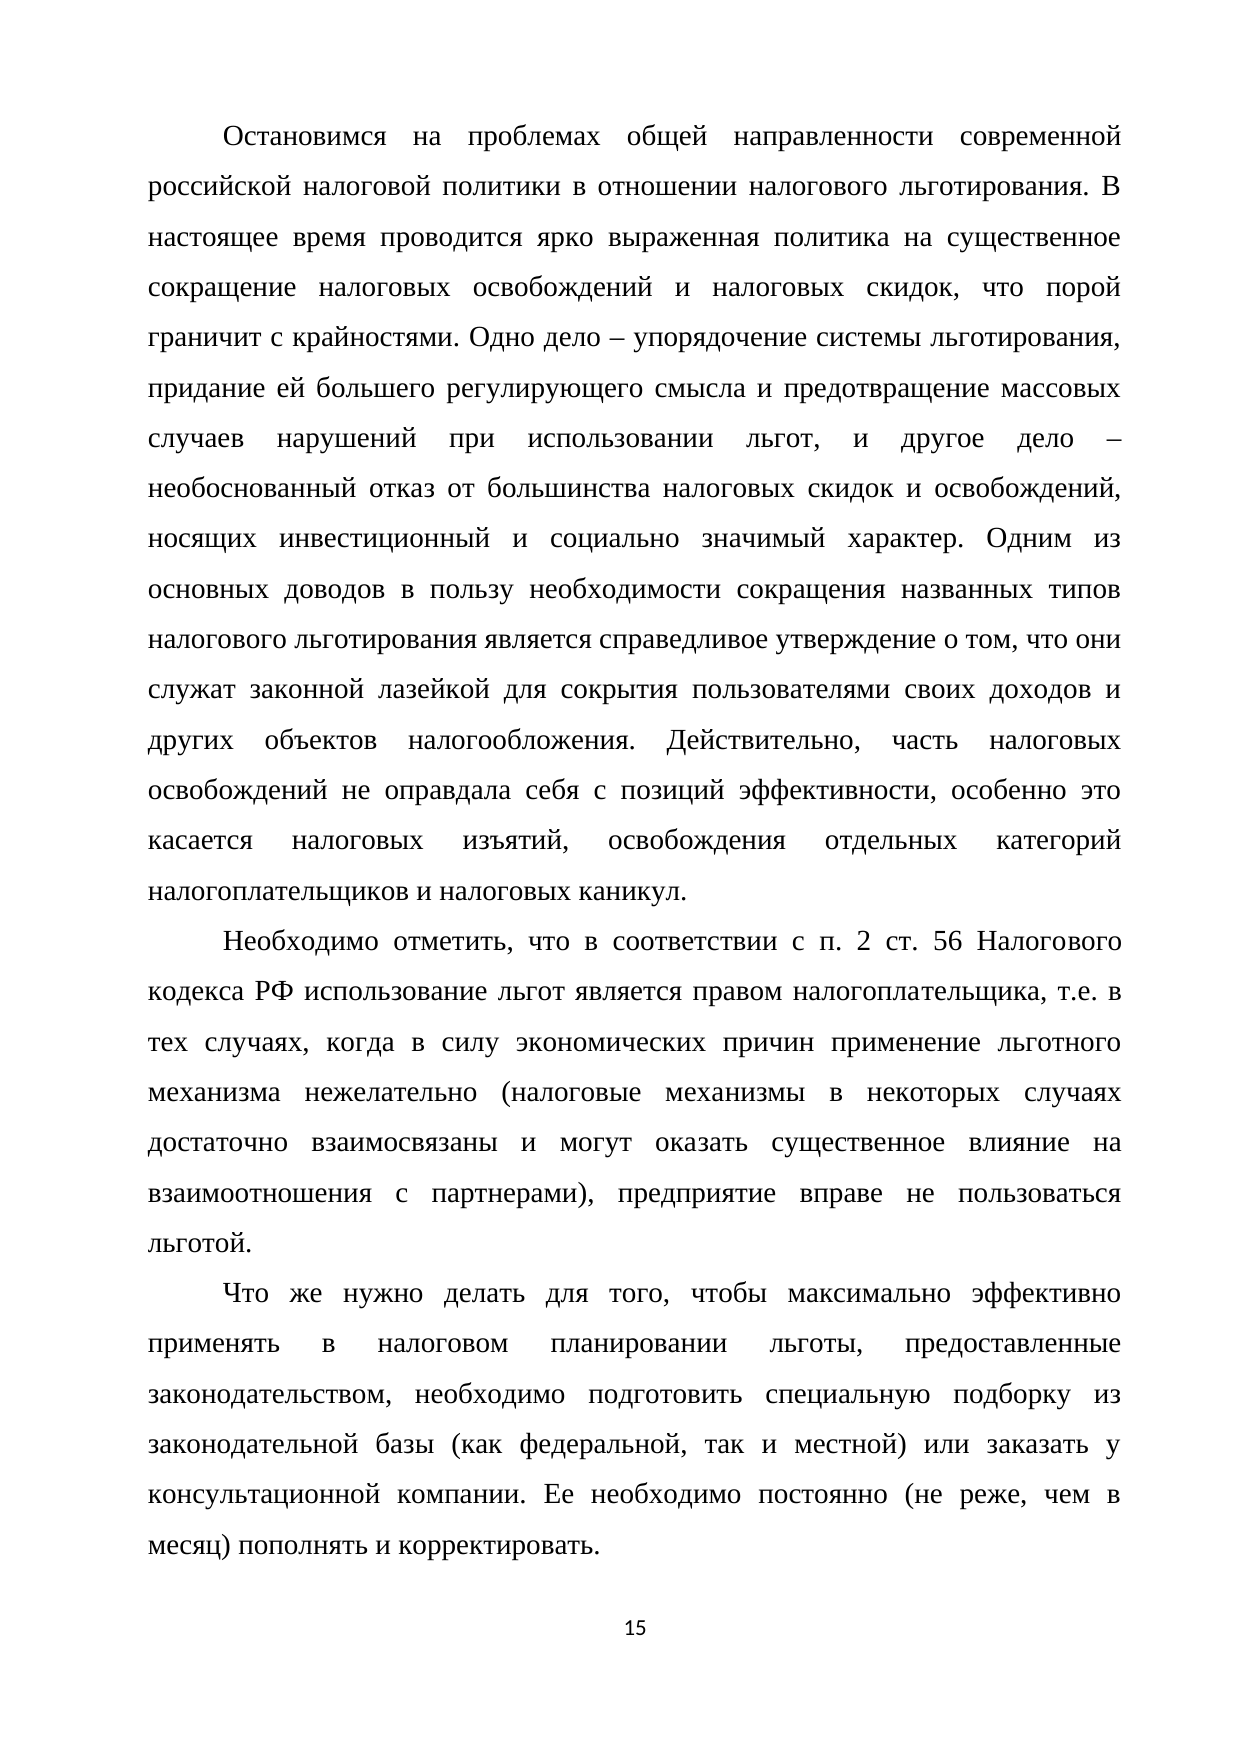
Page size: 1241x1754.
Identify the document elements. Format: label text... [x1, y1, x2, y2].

text Необходимо отметить, что в соответствии с п. 2 ст. 56 Налогового кодекса РФ использование льгот является правом налогоплательщика, т.е. в тех случаях, когда в силу экономических причин применение льготного механизма нежелательно (налоговые механизмы в некоторых случаях достаточно взаимосвязаны и могут оказать существенное влияние на взаимоотношения с партнерами), предприятие вправе не пользоваться льготой. [148, 923, 1122, 1258]
text Что же нужно делать для того, чтобы максимально эффективно применять в налоговом планировании льготы, предоставленные законодательством, необходимо подготовить специальную подборку из законодательной базы (как федеральной, так и местной) или заказать у консультационной компании. Ее необходимо постоянно (не реже, чем в месяц) пополнять и корректировать. [148, 1275, 1122, 1560]
text Остановимся на проблемах общей направленности современной российской налоговой политики в отношении налогового льготирования. В настоящее время проводится ярко выраженная политика на существенное сокращение налоговых освобождений и налоговых скидок, что порой граничит с крайностями. Одно дело – упорядочение системы льготирования, придание ей большего регулирующего смысла и предотвращение массовых случаев нарушений при использовании льгот, и другое дело – необоснованный отказ от большинства налоговых скидок и освобождений, носящих инвестиционный и социально значимый характер. Одним из основных доводов в пользу необходимости сокращения названных типов налогового льготирования является справедливое утверждение о том, что они служат законной лазейкой для сокрытия пользователями своих доходов и других объектов налогообложения. Действительно, часть налоговых освобождений не оправдала себя с позиций эффективности, особенно это касается налоговых изъятий, освобождения отдельных категорий налогоплательщиков и налоговых каникул. [148, 118, 1122, 906]
